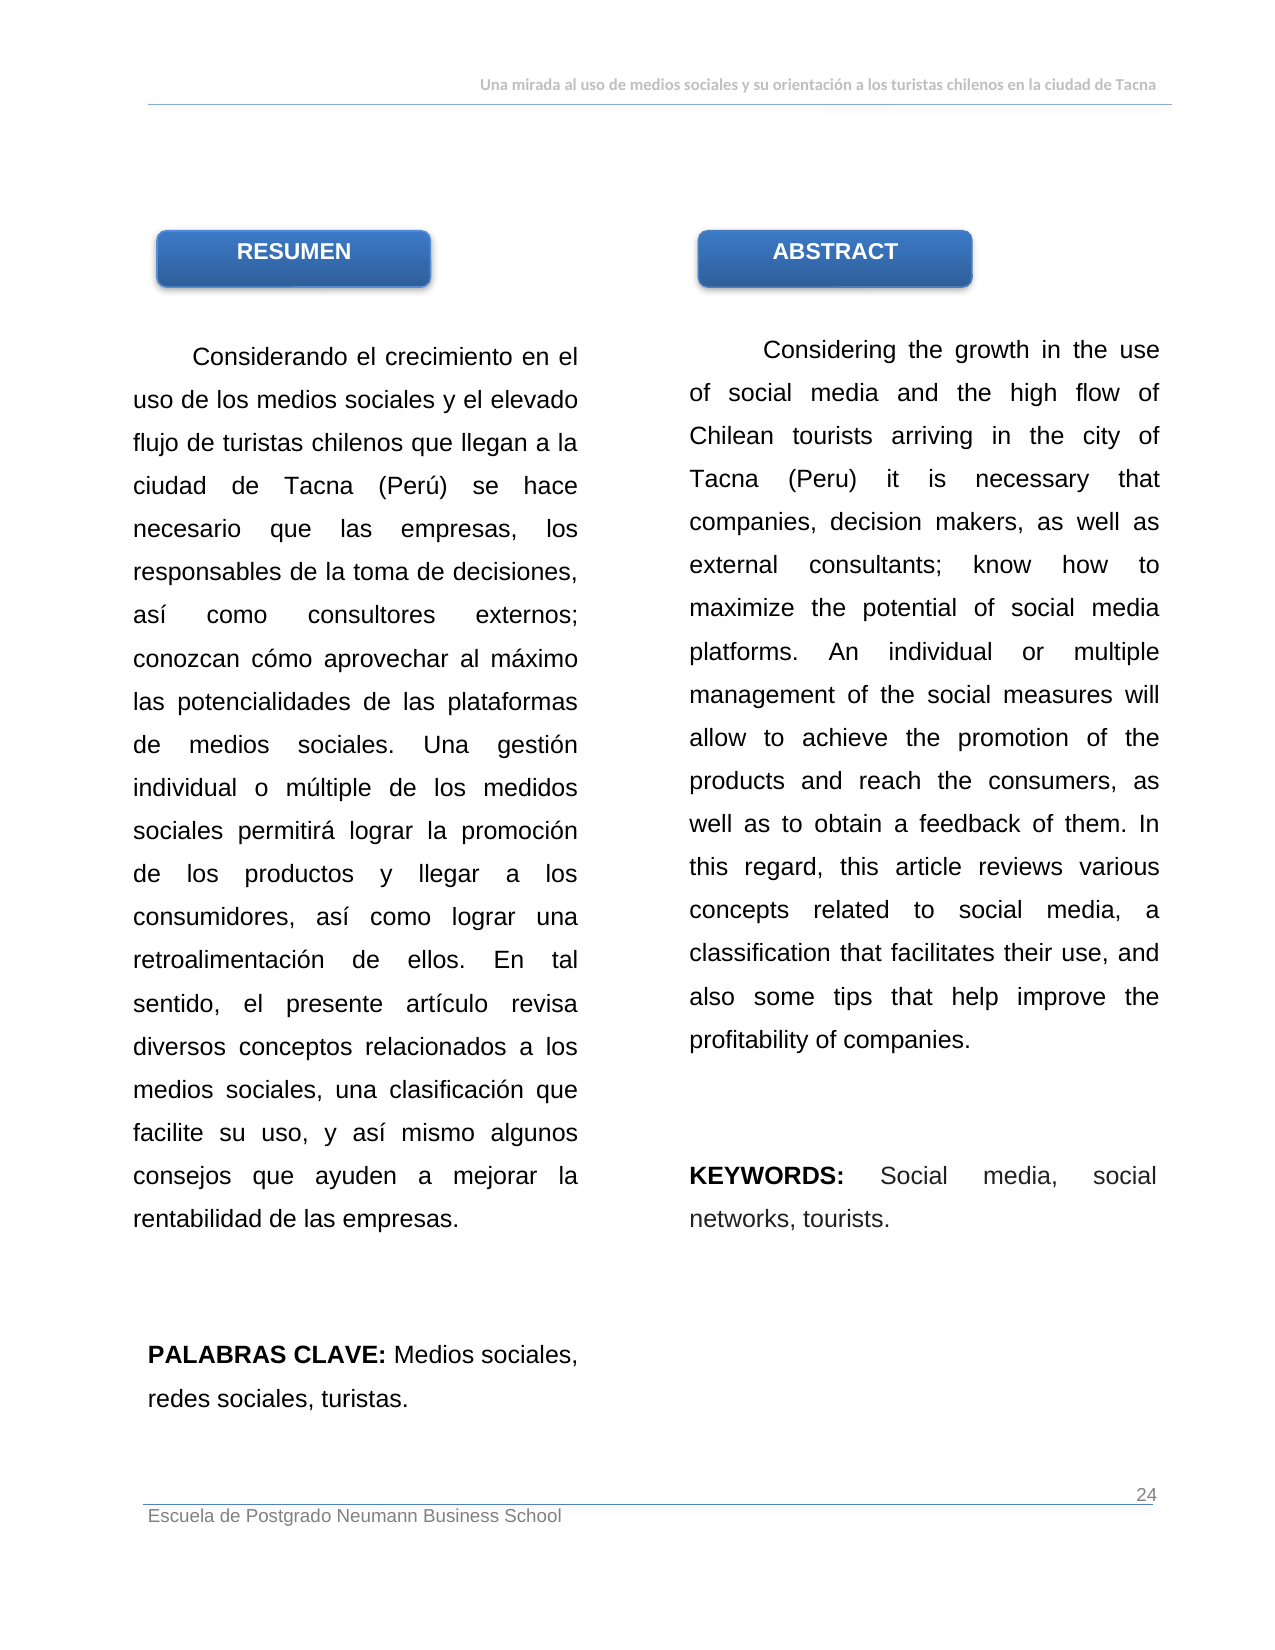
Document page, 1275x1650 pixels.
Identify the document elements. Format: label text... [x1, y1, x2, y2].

text PALABRAS CLAVE: Medios sociales, redes sociales, turistas. [148, 1340, 615, 1412]
text Considering the growth in the use of social media and the high flow of Chilean tourists arriving in the city of Tacna (Peru) it is necessary that companies, decision makers, as well as external consultants; know how to maximize the potential of social media platforms. An individual or multiple management of the social measures will allow to achieve the promotion of the products and reach the consumers, as well as to obtain a feedback of them. In this regard, this article reviews various concepts related to social media, a classification that facilitates their use, and also some tips that help improve the profitability of companies. [689, 335, 1160, 1053]
text KEYWORDS: Social media, social networks, tourists. [689, 1161, 1157, 1233]
text Considerando el crecimiento en el uso de los medios sociales y el elevado flujo de turistas chilenos que llegan a la ciudad de Tacna (Perú) se hace necesario que las empresas, los responsables de la toma de decisiones, así como consultores externos; conozcan cómo aprovechar al máximo las potencialidades de las plataformas de medios sociales. Una gestión individual o múltiple de los medidos sociales permitirá lograr la promoción de los productos y llegar a los consumidores, así como lograr una retroalimentación de ellos. En tal sentido, el presente artículo revisa diversos conceptos relacionados a los medios sociales, una clasificación que facilite su uso, y así mismo algunos consejos que ayuden a mejorar la rentabilidad de las empresas. [133, 342, 578, 1233]
